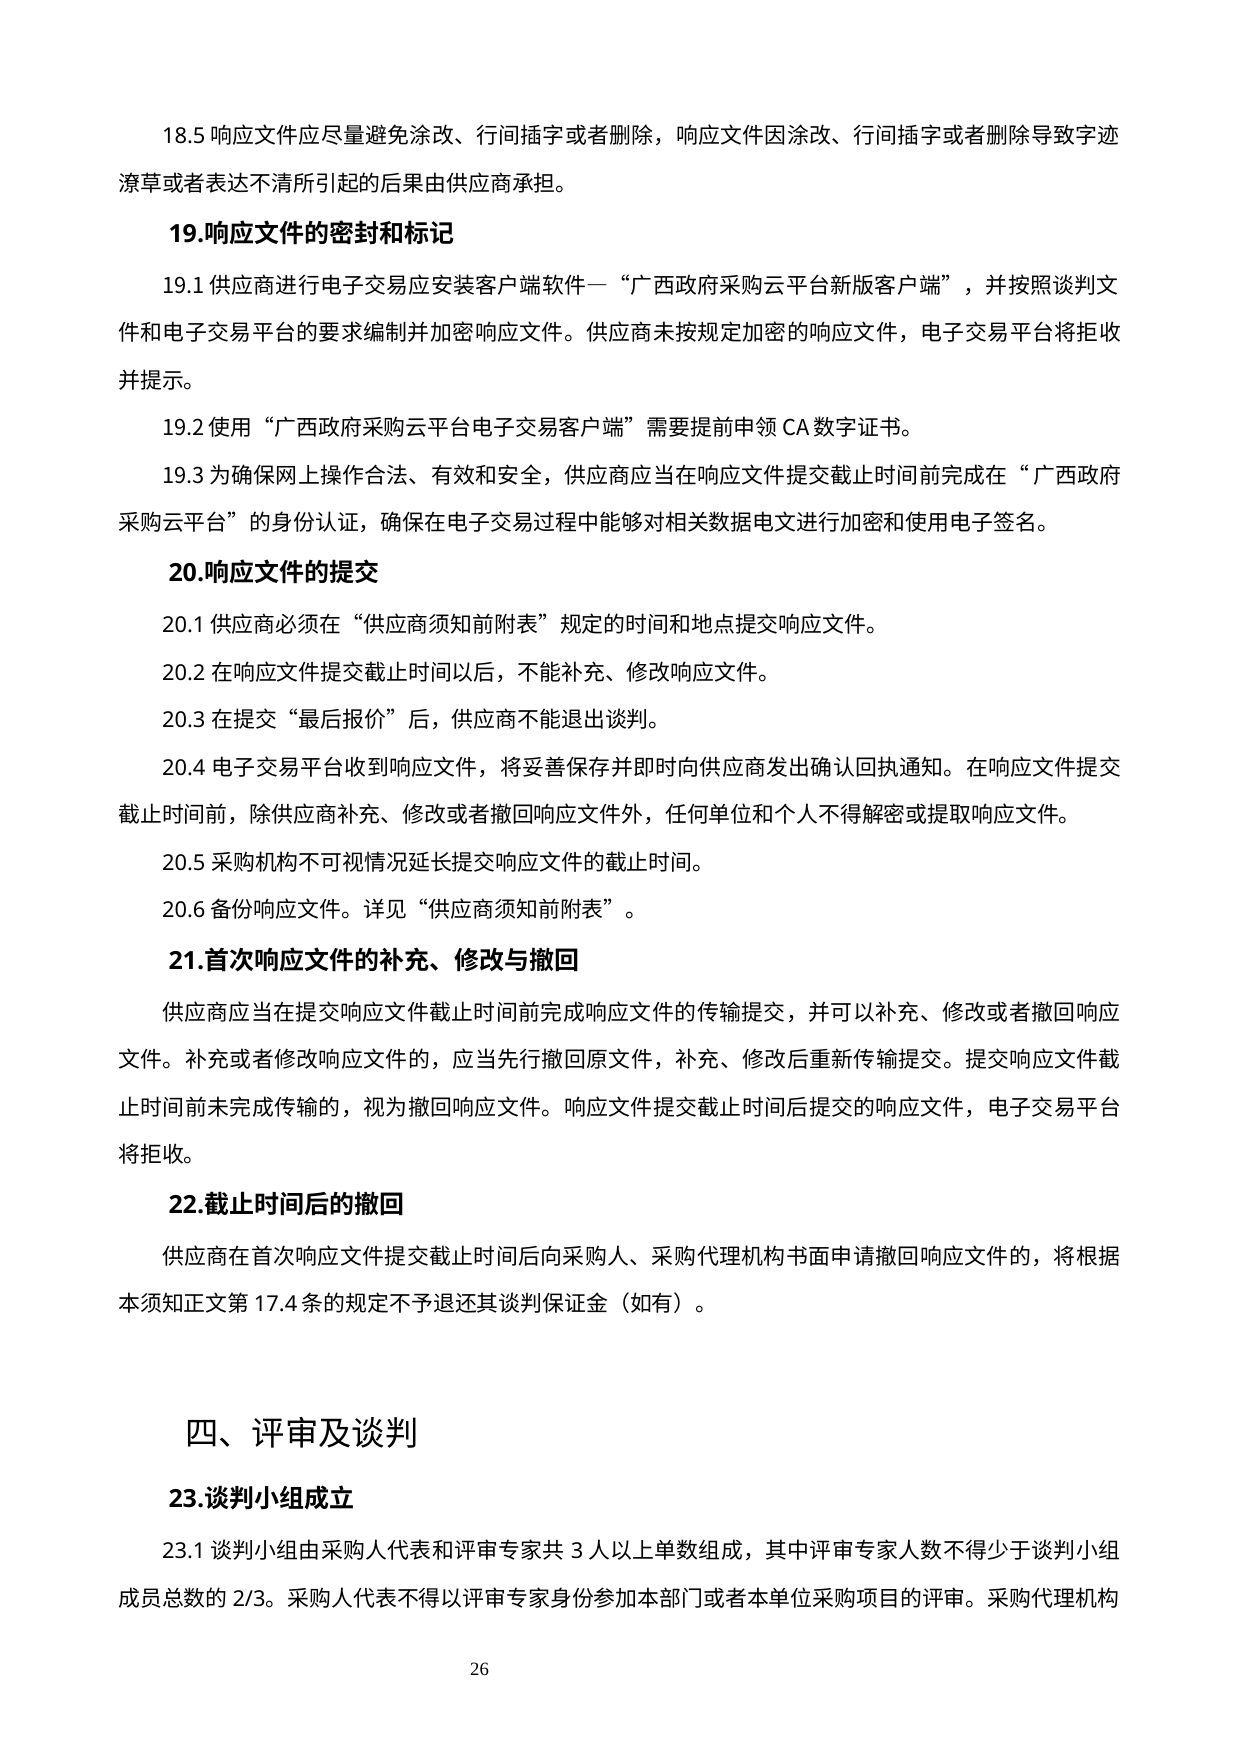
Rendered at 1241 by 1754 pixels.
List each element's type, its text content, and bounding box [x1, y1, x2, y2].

text 22.截止时间后的撤回 [118, 1184, 1122, 1221]
text 18.5响应文件应尽量避免涂改、行间插字或者删除，响应文件因涂改、行间插字或者删除导致字迹潦草或者表达不清所引起的后果由供应商承担。 [118, 118, 1122, 197]
text 19.3为确保网上操作合法、有效和安全，供应商应当在响应文件提交截止时间前完成在“广西政府采购云平台”的身份认证，确保在电子交易过程中能够对相关数据电文进行加密和使用电子签名。 [118, 458, 1122, 537]
text 20.5 采购机构不可视情况延长提交响应文件的截止时间。 [118, 845, 1122, 877]
text 23.谈判小组成立 [118, 1478, 1122, 1515]
text 19.响应文件的密封和标记 [118, 213, 1122, 249]
text 供应商应当在提交响应文件截止时间前完成响应文件的传输提交，并可以补充、修改或者撤回响应文件。补充或者修改响应文件的，应当先行撤回原文件，补充、修改后重新传输提交。提交响应文件截止时间前未完成传输的，视为撤回响应文件。响应文件提交截止时间后提交的响应文件，电子交易平台将拒收。 [118, 994, 1122, 1169]
text 20.6备份响应文件。详见“供应商须知前附表”。 [118, 892, 1122, 924]
text 20.1供应商必须在“供应商须知前附表”规定的时间和地点提交响应文件。 [118, 607, 1122, 639]
text 供应商在首次响应文件提交截止时间后向采购人、采购代理机构书面申请撤回响应文件的，将根据本须知正文第17.4条的规定不予退还其谈判保证金（如有）。 [118, 1239, 1122, 1318]
text 19.2使用“广西政府采购云平台电子交易客户端”需要提前申领CA数字证书。 [118, 410, 1122, 442]
text 19.1供应商进行电子交易应安装客户端软件—“广西政府采购云平台新版客户端”，并按照谈判文件和电子交易平台的要求编制并加密响应文件。供应商未按规定加密的响应文件，电子交易平台将拒收并提示。 [118, 268, 1122, 394]
text 20.响应文件的提交 [118, 553, 1122, 589]
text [118, 1533, 1122, 1612]
text 21.首次响应文件的补充、修改与撤回 [118, 940, 1122, 976]
text 四、评审及谈判 [118, 1406, 1122, 1454]
text 20.2 在响应文件提交截止时间以后，不能补充、修改响应文件。 [118, 654, 1122, 686]
text 20.4 电子交易平台收到响应文件，将妥善保存并即时向供应商发出确认回执通知。在响应文件提交截止时间前，除供应商补充、修改或者撤回响应文件外，任何单位和个人不得解密或提取响应文件。 [118, 750, 1122, 829]
text 20.3 在提交“最后报价”后，供应商不能退出谈判。 [118, 702, 1122, 734]
